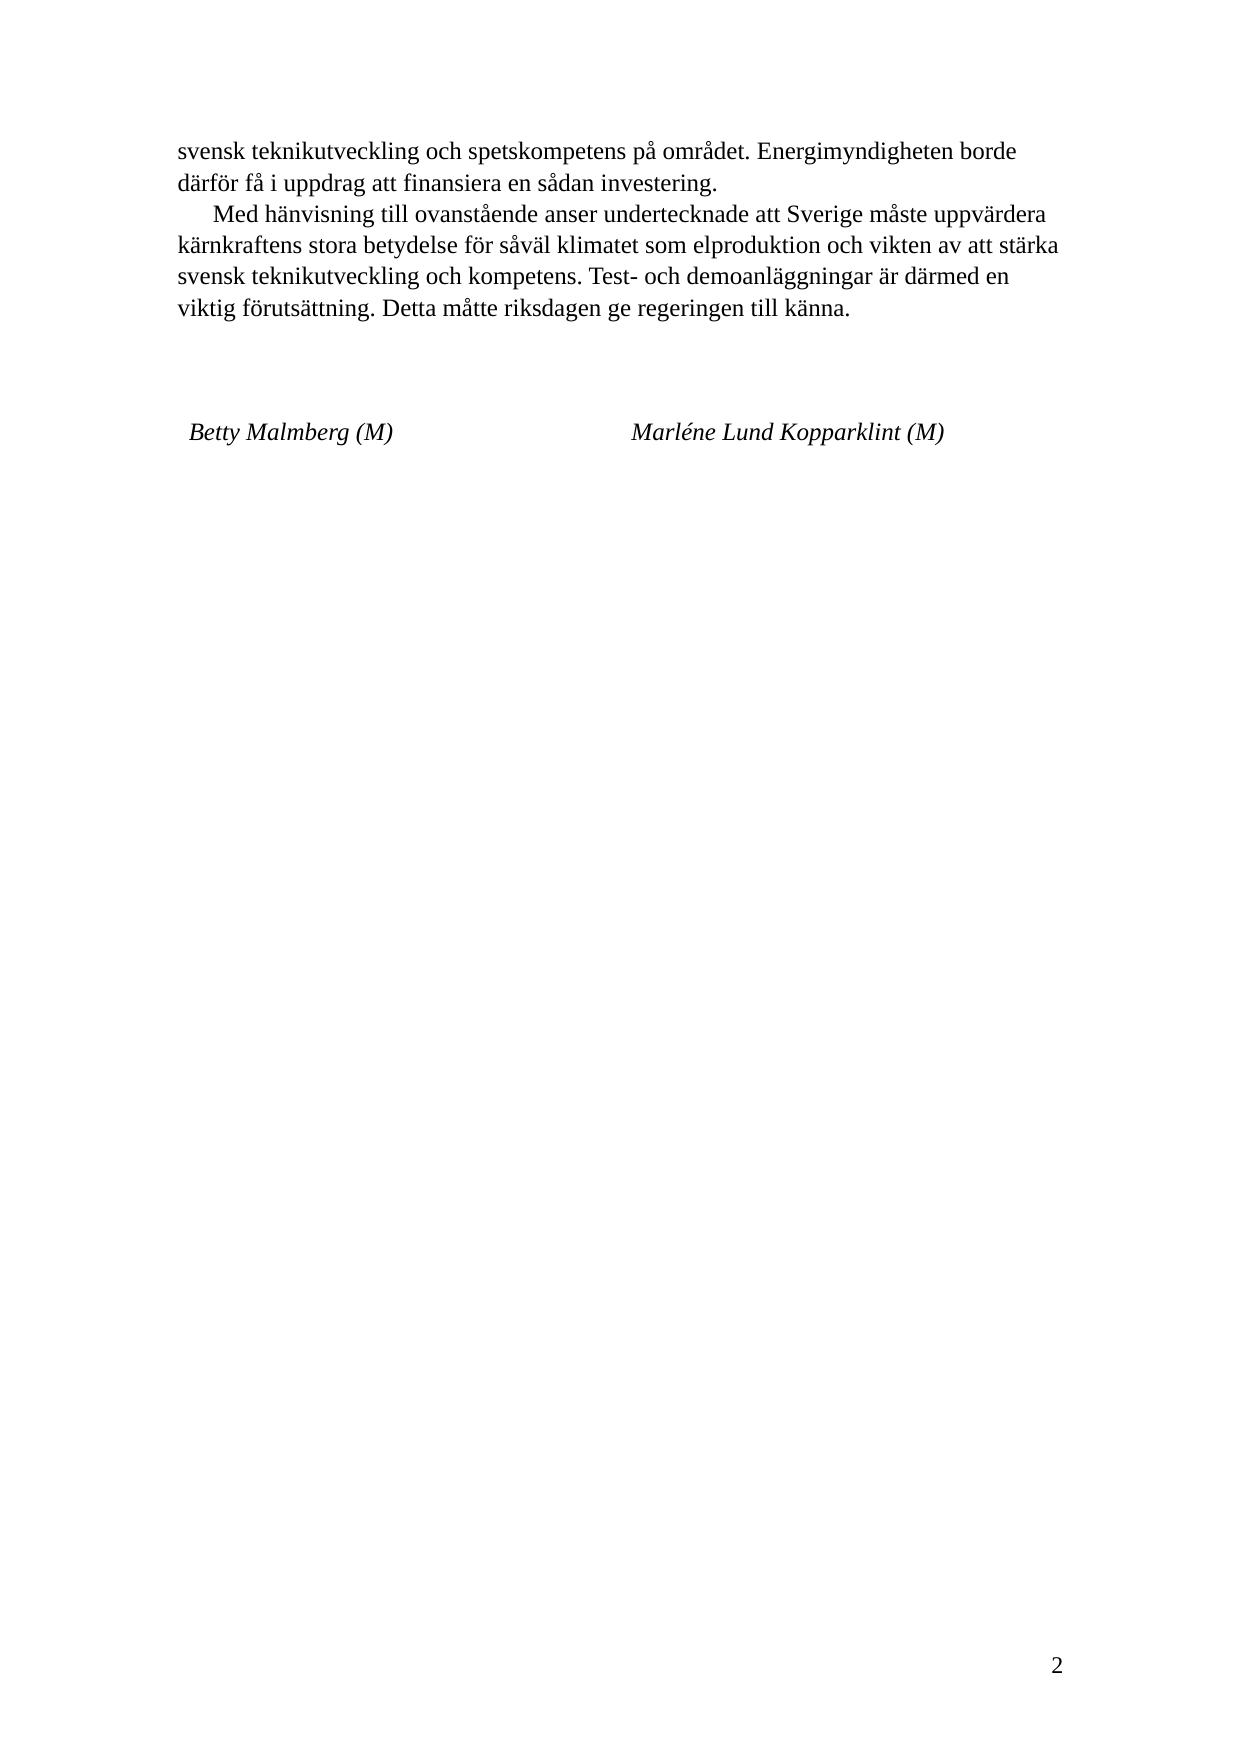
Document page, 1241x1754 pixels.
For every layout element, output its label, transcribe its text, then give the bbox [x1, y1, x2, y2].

table_header Marléne Lund Kopparklint (M) [620, 384, 1063, 453]
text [177, 134, 1063, 196]
table_header Betty Malmberg (M) [177, 384, 620, 453]
text Med hänvisning till ovanstående anser undertecknade att Sverige måste uppvärdera kärnkraftens stora betydelse för såväl klimatet som elproduktion och vikten av att stärka svensk teknikutveckling och kompetens. Test- och demoanläggningar är därmed en viktig förutsättning. Detta måtte riksdagen ge regeringen till känna. [177, 196, 1063, 321]
